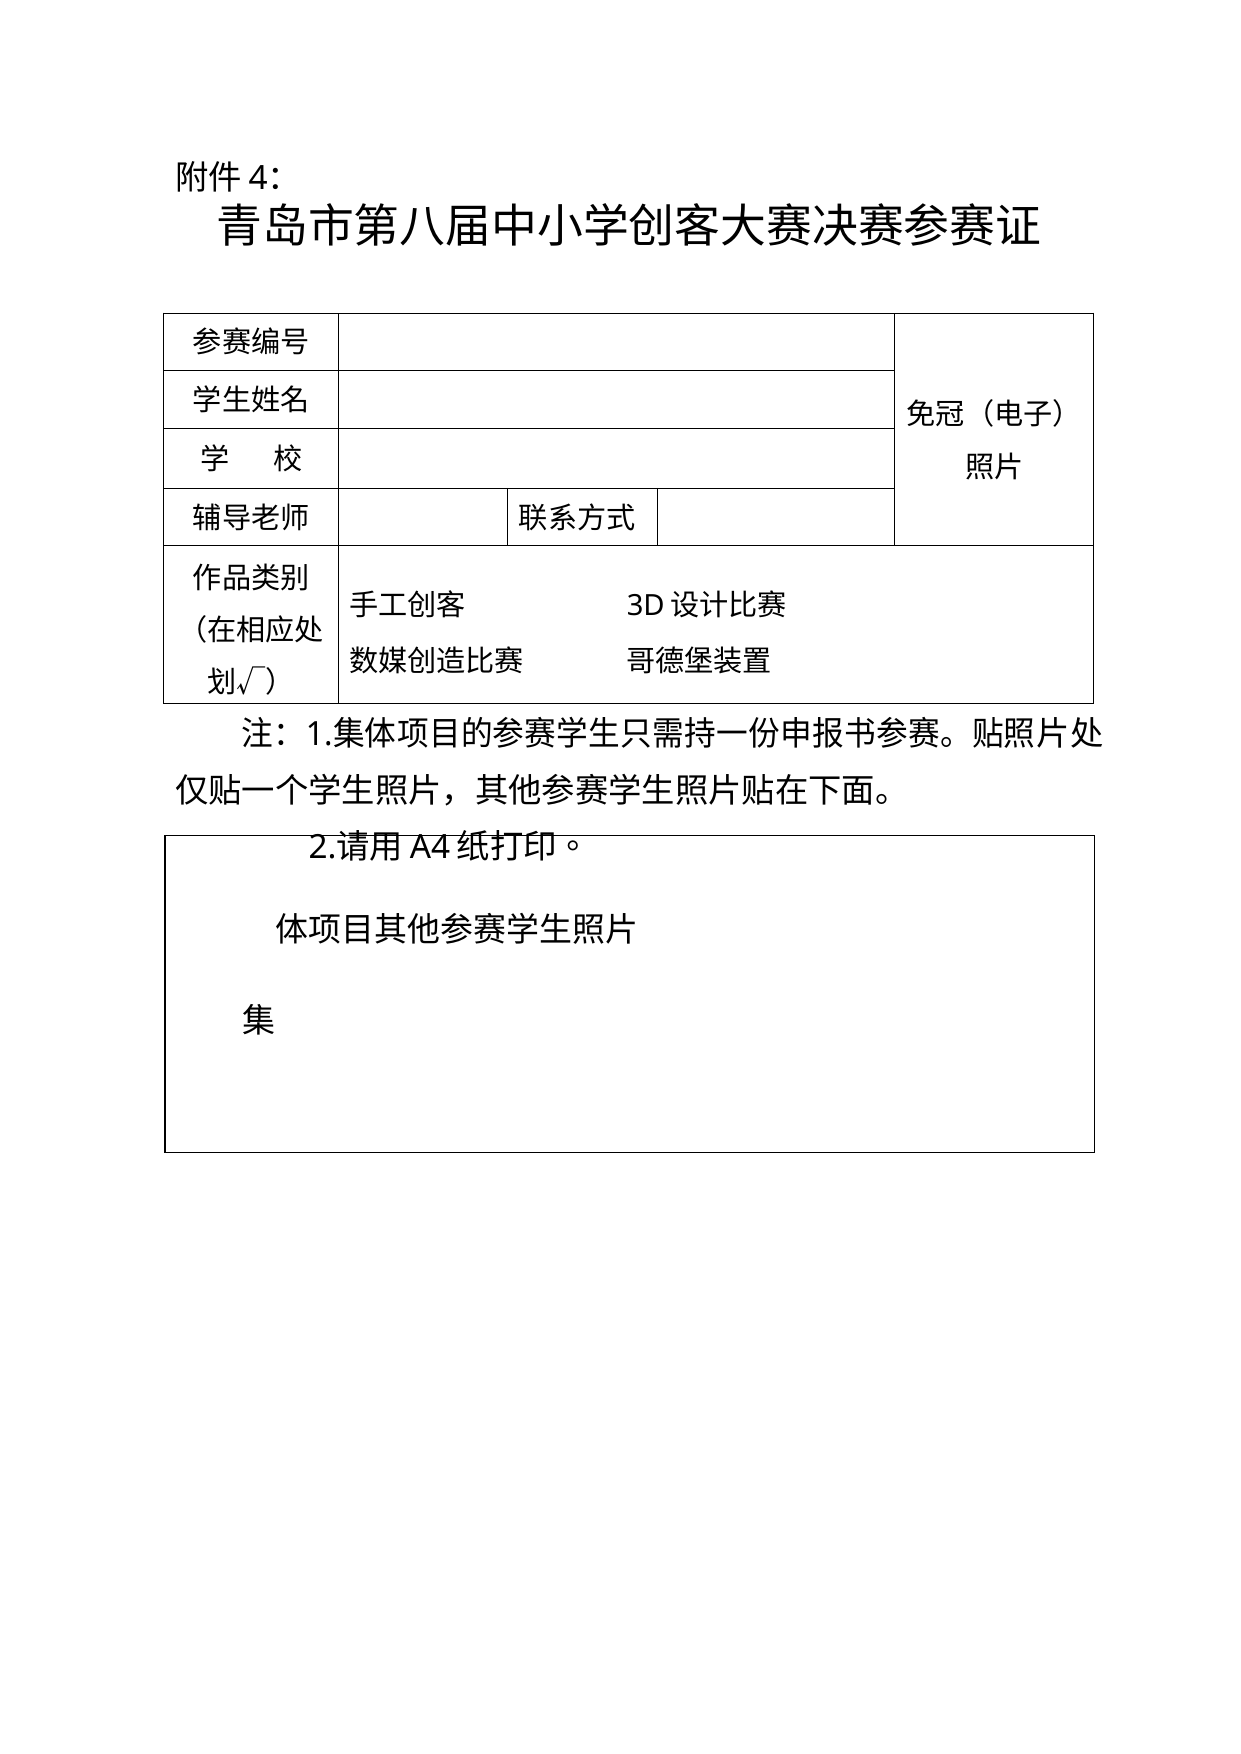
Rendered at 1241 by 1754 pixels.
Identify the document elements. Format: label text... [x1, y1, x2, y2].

table_cell [339, 429, 894, 488]
table_cell 学生姓名 [164, 371, 338, 427]
text 2.请用A4纸打印。 [308, 823, 1105, 868]
table_header 免冠（电子）照片 [895, 314, 1093, 545]
table_cell [339, 489, 507, 545]
table_header 参赛编号 [164, 314, 338, 369]
table_cell [339, 371, 894, 427]
table_header [339, 314, 894, 369]
table_cell [658, 489, 894, 545]
subtitle 青岛市第八届中小学创客大赛决赛参赛证 [216, 197, 1105, 254]
table_cell 手工创客 3D设计比赛 数媒创造比赛 哥德堡装置 [339, 546, 1093, 703]
text 注：1.集体项目的参赛学生只需持一份申报书参赛。贴照片处仅贴一个学生照片，其他参赛学生照片贴在下面。 [175, 707, 1105, 812]
table_cell 作品类别 （在相应处划√） [164, 546, 338, 703]
table_cell 学 校 [164, 429, 338, 488]
table_cell 联系方式 [508, 489, 657, 545]
table_cell 辅导老师 [164, 489, 338, 545]
text 附件4： [175, 158, 1105, 197]
